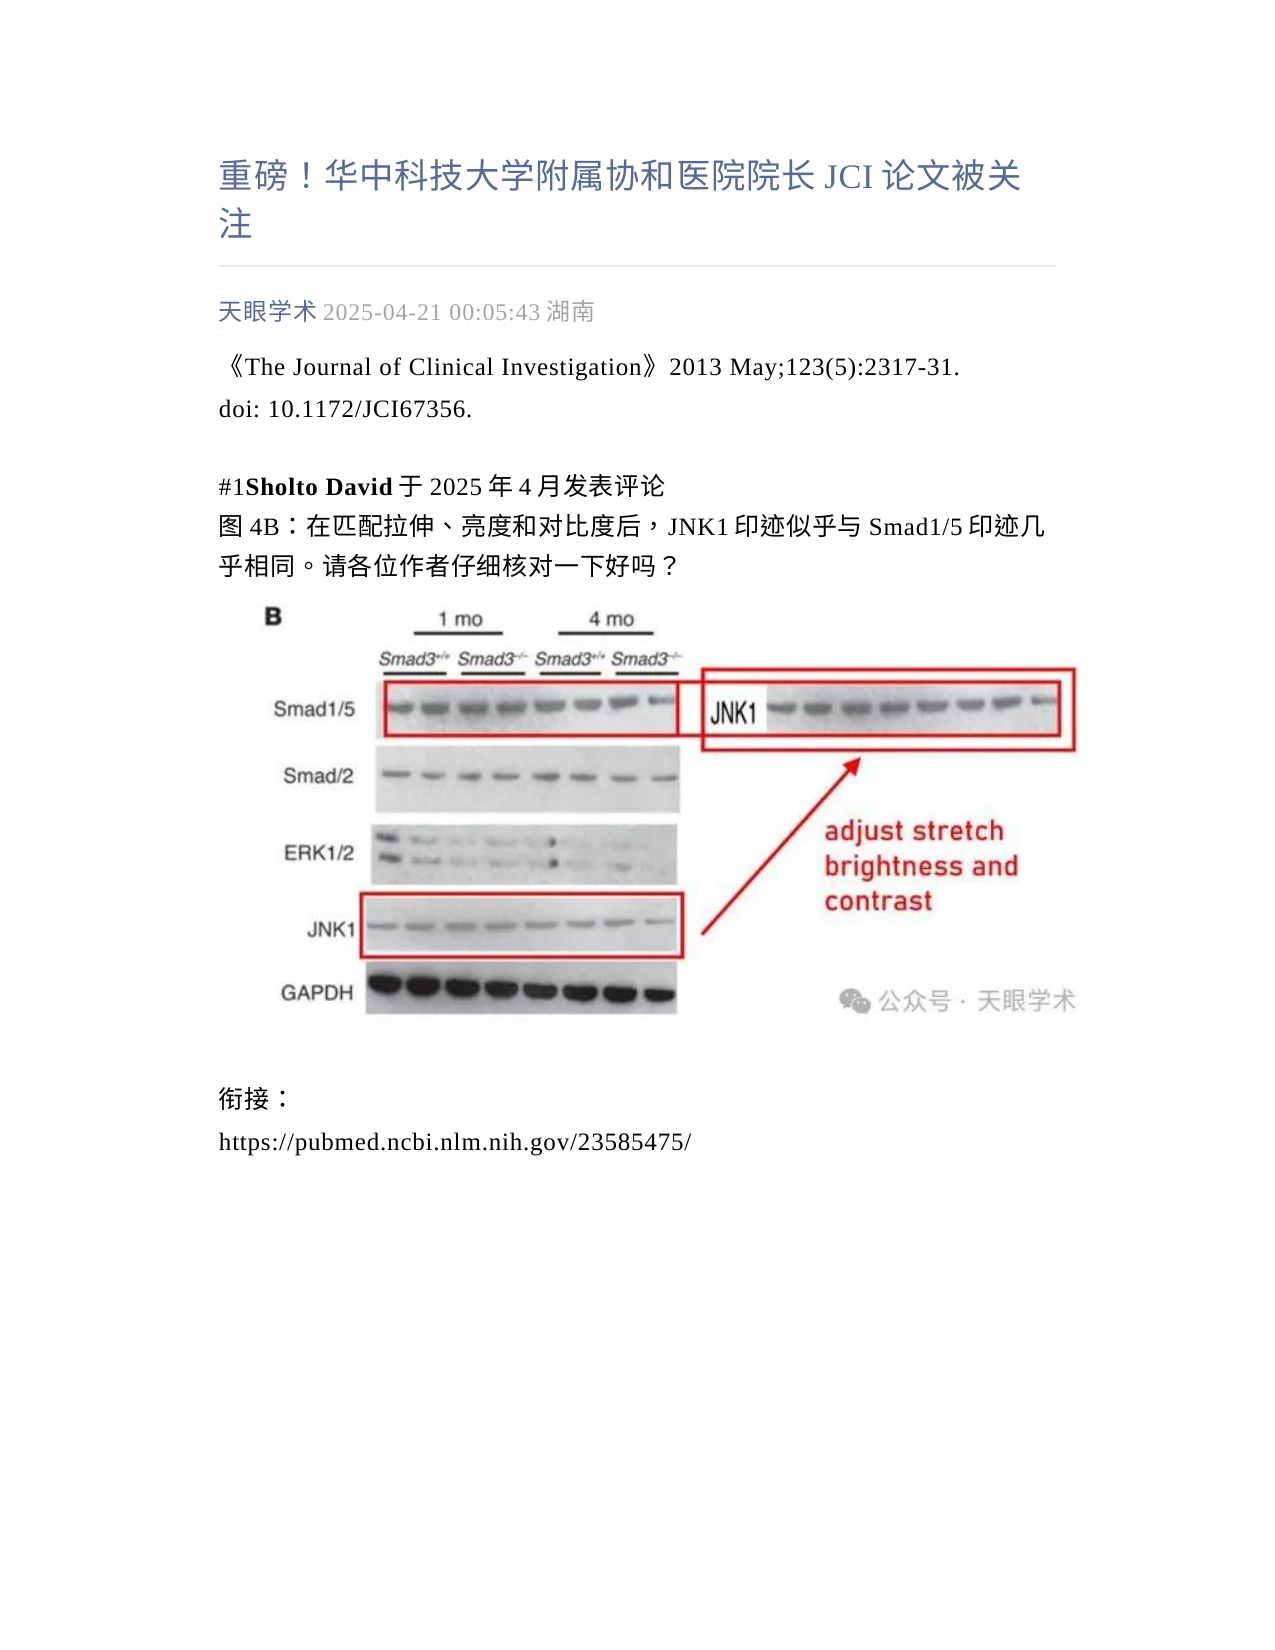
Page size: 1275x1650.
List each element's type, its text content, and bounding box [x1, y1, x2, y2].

picture [237, 582, 1104, 1036]
text https://pubmed.ncbi.nlm.nih.gov/23585475/ [219, 1116, 1056, 1156]
text 衔接： [219, 1076, 1056, 1116]
text doi: 10.1172/JCI67356. [219, 382, 1056, 422]
text #1Sholto David于2025年4月发表评论 [219, 462, 1056, 502]
text 图4B：在匹配拉伸、亮度和对比度后，JNK1印迹似乎与Smad1/5印迹几乎相同。请各位作者仔细核对一下好吗？ [219, 502, 1056, 582]
title 重磅！华中科技大学附属协和医院院长JCI论文被关注 [219, 150, 1056, 265]
list 天眼学术2025-04-21 00:05:43湖南 [219, 287, 1056, 327]
text 《The Journal of Clinical Investigation》2013 May;123(5):2317-31. [219, 342, 1056, 382]
